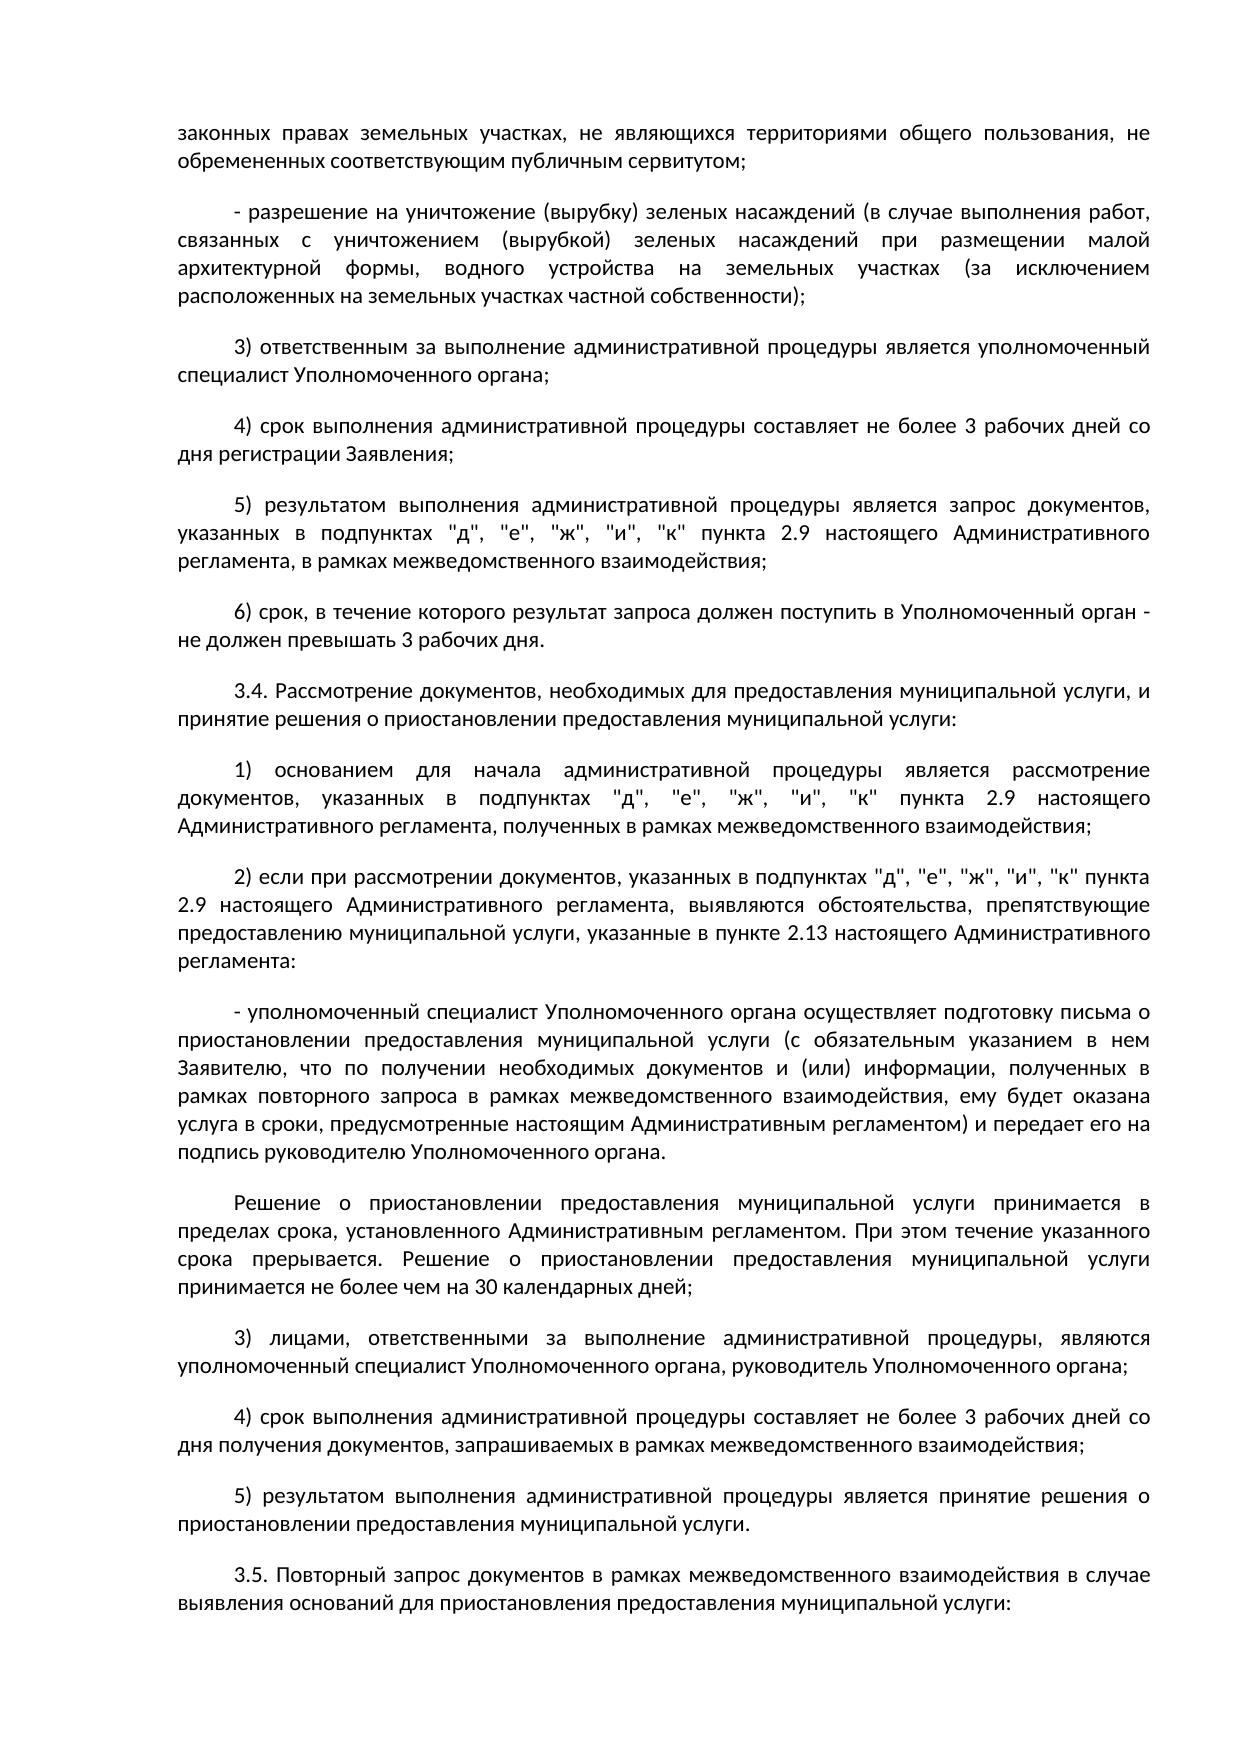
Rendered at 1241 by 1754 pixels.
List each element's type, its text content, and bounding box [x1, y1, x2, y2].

text 5) результатом выполнения административной процедуры является принятие решения о приостановлении предоставления муниципальной услуги. [177, 1481, 1152, 1537]
text - разрешение на уничтожение (вырубку) зеленых насаждений (в случае выполнения работ, связанных с уничтожением (вырубкой) зеленых насаждений при размещении малой архитектурной формы, водного устройства на земельных участках (за исключением расположенных на земельных участках частной собственности); [177, 197, 1152, 309]
text 4) срок выполнения административной процедуры составляет не более 3 рабочих дней со дня регистрации Заявления; [177, 411, 1152, 467]
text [177, 118, 1152, 174]
text 3) ответственным за выполнение административной процедуры является уполномоченный специалист Уполномоченного органа; [177, 332, 1152, 388]
text 3.4. Рассмотрение документов, необходимых для предоставления муниципальной услуги, и принятие решения о приостановлении предоставления муниципальной услуги: [177, 676, 1152, 732]
text 6) срок, в течение которого результат запроса должен поступить в Уполномоченный орган - не должен превышать 3 рабочих дня. [177, 597, 1152, 653]
text 4) срок выполнения административной процедуры составляет не более 3 рабочих дней со дня получения документов, запрашиваемых в рамках межведомственного взаимодействия; [177, 1402, 1152, 1458]
text Решение о приостановлении предоставления муниципальной услуги принимается в пределах срока, установленного Административным регламентом. При этом течение указанного срока прерывается. Решение о приостановлении предоставления муниципальной услуги принимается не более чем на 30 календарных дней; [177, 1188, 1152, 1300]
text 3.5. Повторный запрос документов в рамках межведомственного взаимодействия в случае выявления оснований для приостановления предоставления муниципальной услуги: [177, 1560, 1152, 1616]
text - уполномоченный специалист Уполномоченного органа осуществляет подготовку письма о приостановлении предоставления муниципальной услуги (с обязательным указанием в нем Заявителю, что по получении необходимых документов и (или) информации, полученных в рамках повторного запроса в рамках межведомственного взаимодействия, ему будет оказана услуга в сроки, предусмотренные настоящим Административным регламентом) и передает его на подпись руководителю Уполномоченного органа. [177, 997, 1152, 1165]
text 5) результатом выполнения административной процедуры является запрос документов, указанных в подпунктах "д", "е", "ж", "и", "к" пункта 2.9 настоящего Административного регламента, в рамках межведомственного взаимодействия; [177, 490, 1152, 574]
text 1) основанием для начала административной процедуры является рассмотрение документов, указанных в подпунктах "д", "е", "ж", "и", "к" пункта 2.9 настоящего Административного регламента, полученных в рамках межведомственного взаимодействия; [177, 755, 1152, 839]
text 2) если при рассмотрении документов, указанных в подпунктах "д", "е", "ж", "и", "к" пункта 2.9 настоящего Административного регламента, выявляются обстоятельства, препятствующие предоставлению муниципальной услуги, указанные в пункте 2.13 настоящего Административного регламента: [177, 862, 1152, 974]
